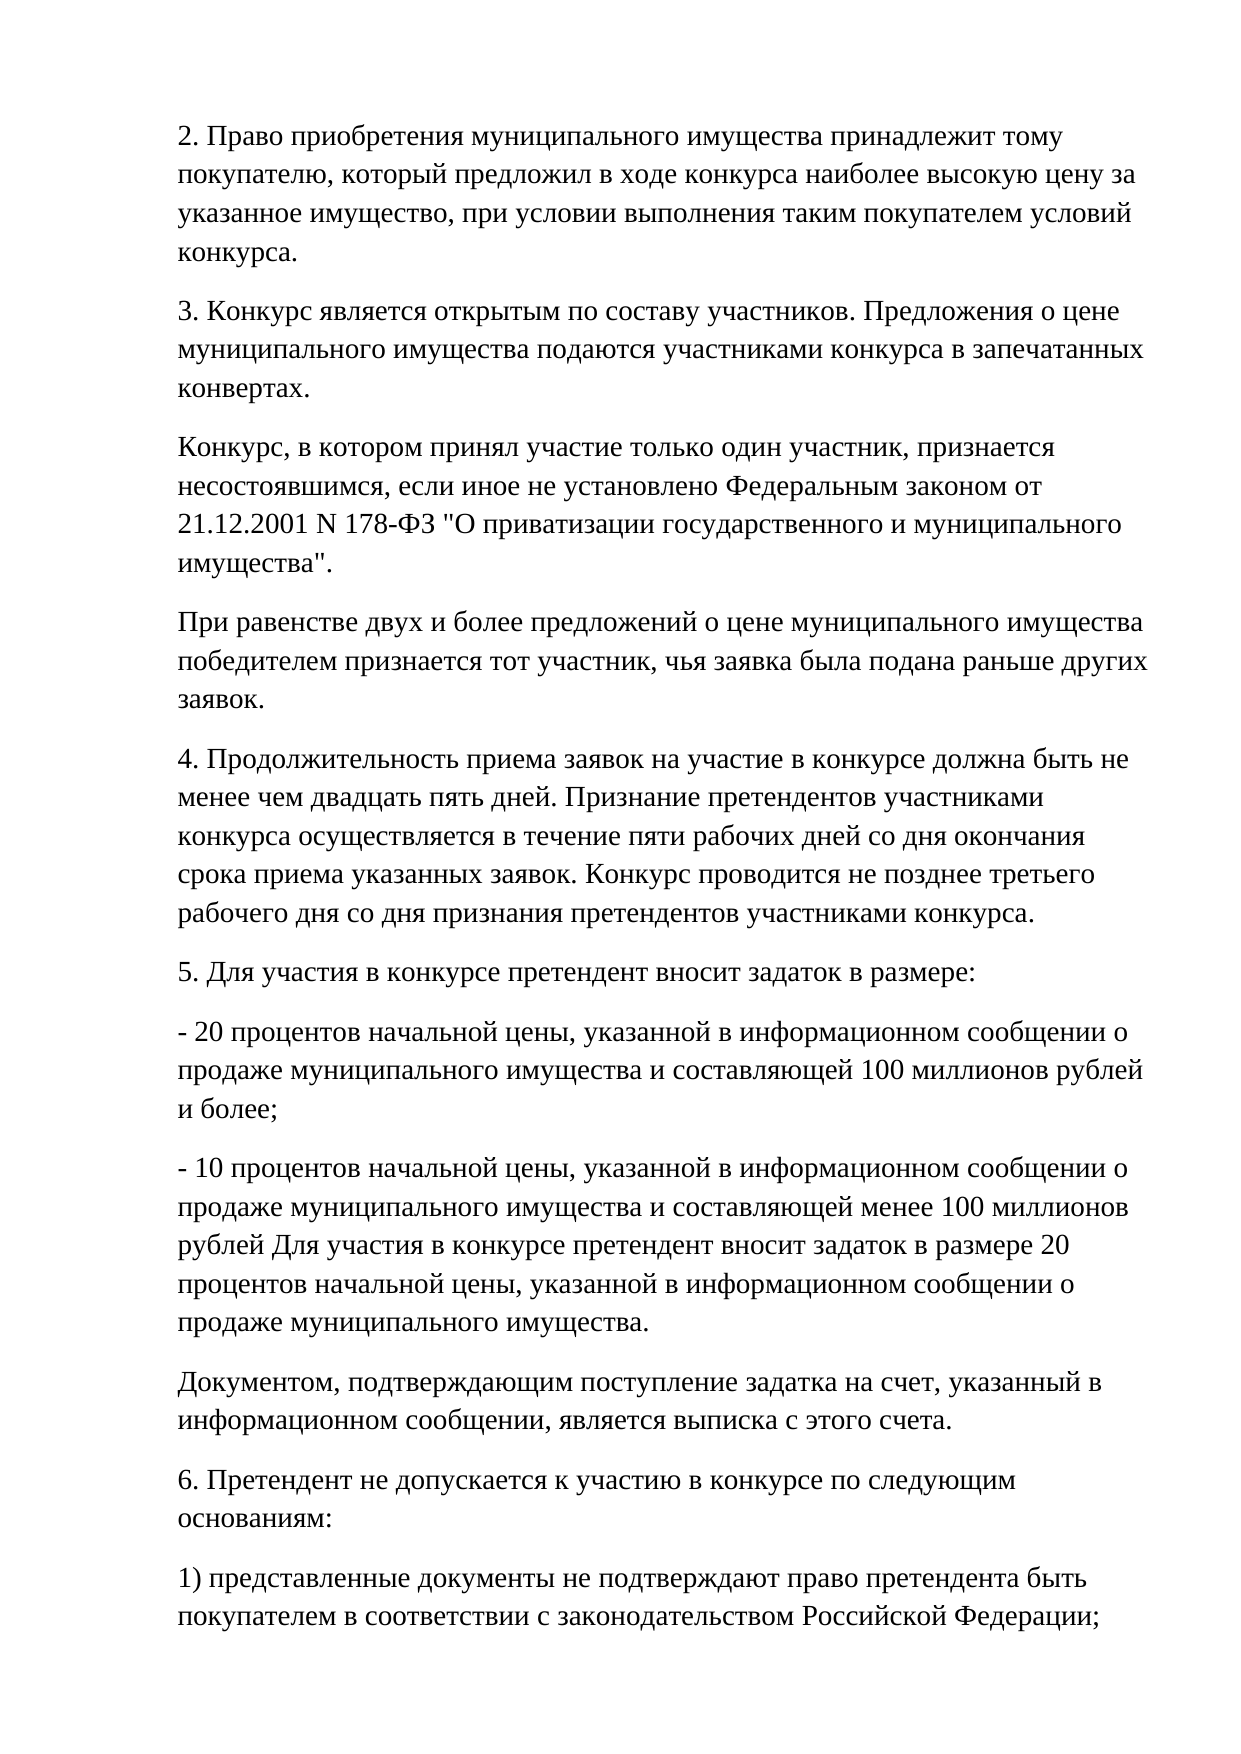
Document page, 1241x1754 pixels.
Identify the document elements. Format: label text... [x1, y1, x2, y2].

text При равенстве двух и более предложений о цене муниципального имущества победителем признается тот участник, чья заявка была подана раньше других заявок. [177, 604, 1152, 715]
text 2. Право приобретения муниципального имущества принадлежит тому покупателю, который предложил в ходе конкурса наиболее высокую цену за указанное имущество, при условии выполнения таким покупателем условий конкурса. [177, 118, 1152, 267]
text 3. Конкурс является открытым по составу участников. Предложения о цене муниципального имущества подаются участниками конкурса в запечатанных конвертах. [177, 293, 1152, 404]
text 6. Претендент не допускается к участию в конкурсе по следующим основаниям: [177, 1462, 1152, 1534]
text 4. Продолжительность приема заявок на участие в конкурсе должна быть не менее чем двадцать пять дней. Признание претендентов участниками конкурса осуществляется в течение пяти рабочих дней со дня окончания срока приема указанных заявок. Конкурс проводится не позднее третьего рабочего дня со дня признания претендентов участниками конкурса. [177, 741, 1152, 929]
text - 20 процентов начальной цены, указанной в информационном сообщении о продаже муниципального имущества и составляющей 100 миллионов рублей и более; [177, 1014, 1152, 1124]
text 1) представленные документы не подтверждают право претендента быть покупателем в соответствии с законодательством Российской Федерации; [177, 1560, 1152, 1632]
text - 10 процентов начальной цены, указанной в информационном сообщении о продаже муниципального имущества и составляющей менее 100 миллионов рублей Для участия в конкурсе претендент вносит задаток в размере 20 процентов начальной цены, указанной в информационном сообщении о продаже муниципального имущества. [177, 1150, 1152, 1338]
text 5. Для участия в конкурсе претендент вносит задаток в размере: [177, 954, 1152, 988]
text Документом, подтверждающим поступление задатка на счет, указанный в информационном сообщении, является выписка с этого счета. [177, 1364, 1152, 1436]
text Конкурс, в котором принял участие только один участник, признается несостоявшимся, если иное не установлено Федеральным законом от 21.12.2001 N 178-ФЗ "О приватизации государственного и муниципального имущества". [177, 429, 1152, 579]
